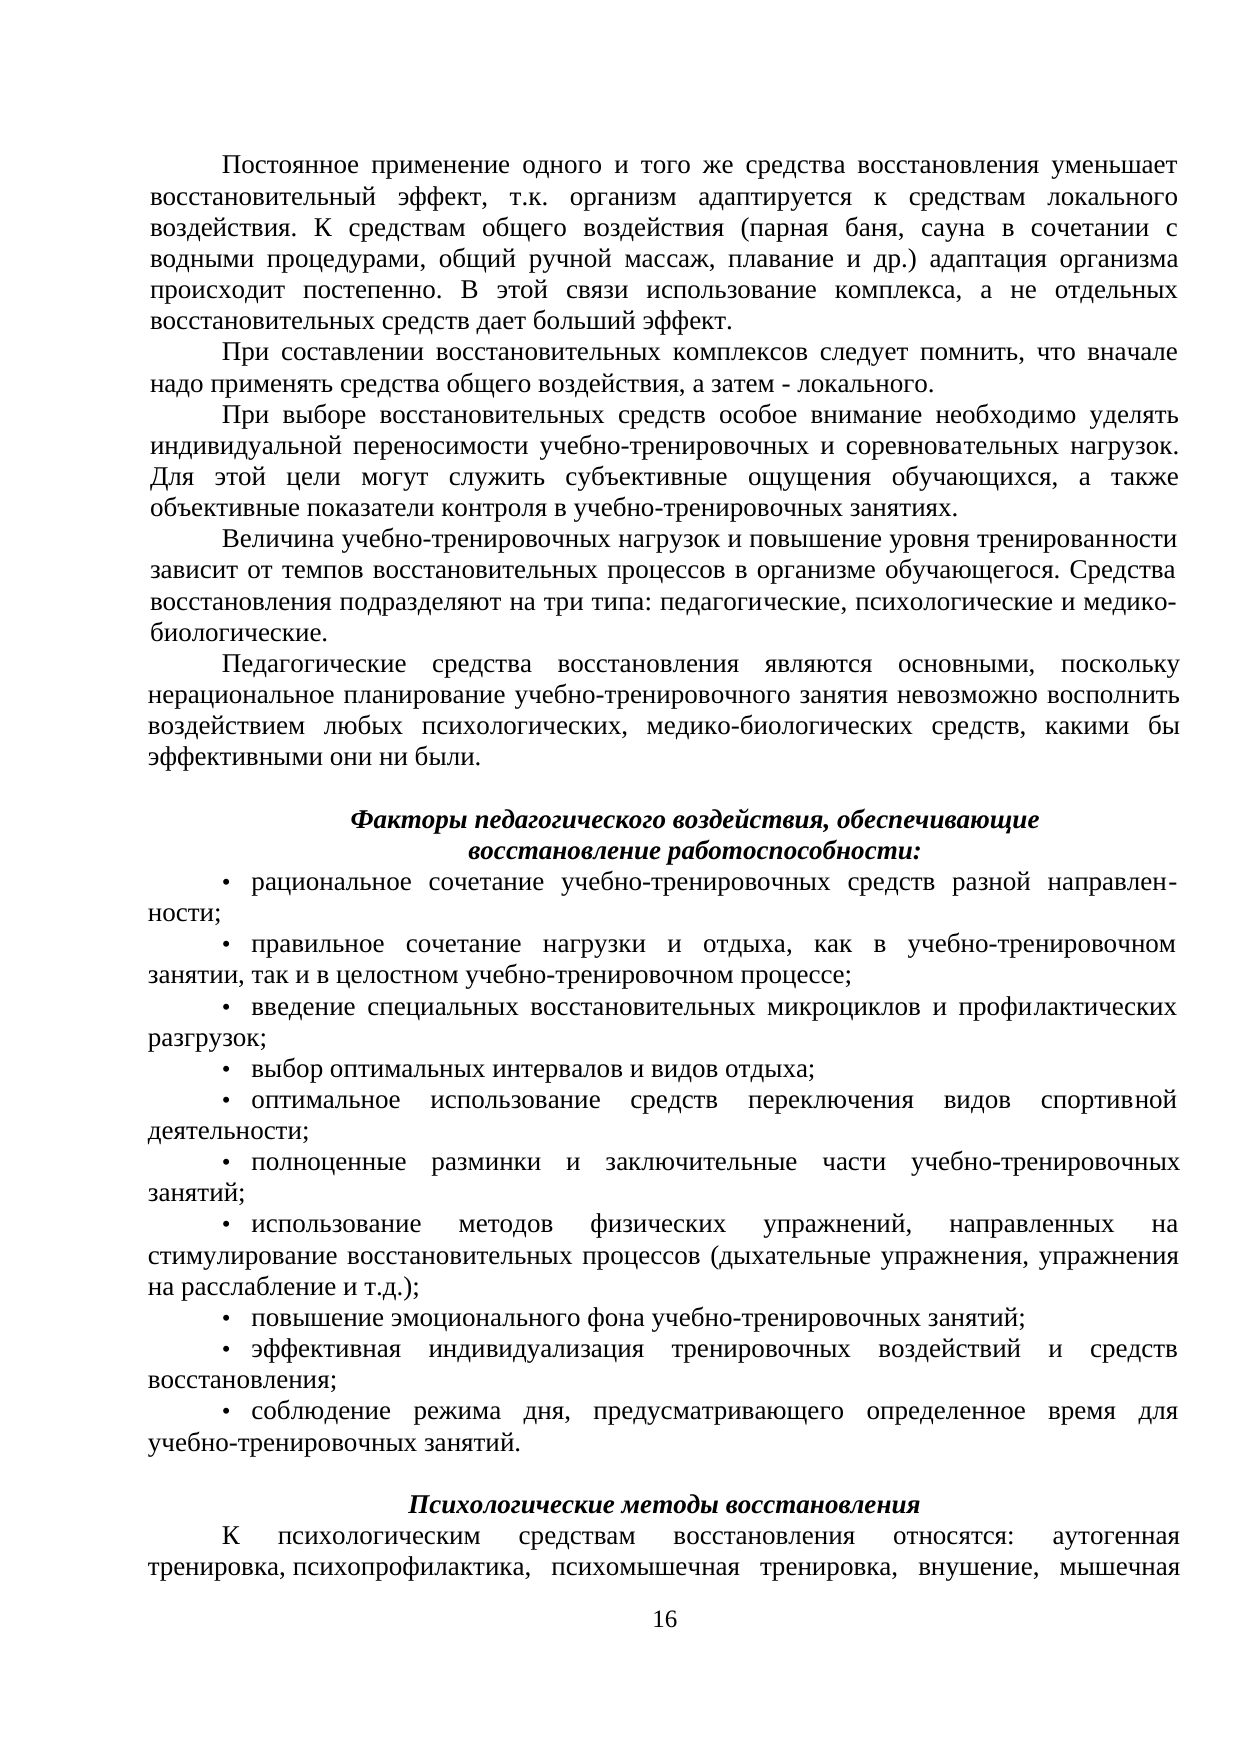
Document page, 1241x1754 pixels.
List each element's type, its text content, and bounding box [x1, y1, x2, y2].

text Педагогические средства восстановления являются основными, поскольку нерациональное планирование учебно-тренировочного занятия невозможно восполнить воздействием любых психологических, медико-биологических средств, какими бы эффективными они ни были. [148, 647, 1181, 772]
list эффективная индивидуализация тренировочных воздействий и средств восстановления; [148, 1332, 1179, 1394]
text восстановление работоспособности: [148, 834, 1171, 865]
list соблюдение режима дня, предусматривающего определенное время для учебно-тренировочных занятий. [148, 1394, 1179, 1457]
text Постоянное применение одного и того же средства восстановления уменьшает восстановительный эффект, т.к. организм адаптируется к средствам локального воздействия. К средствам общего воздействия (парная баня, сауна в сочетании с водными процедурами, общий ручной массаж, плавание и др.) адаптация организма происходит постепенно. В этой связи использование комплекса, а не отдельных восстановительных средств дает больший эффект. [150, 149, 1179, 336]
text Величина учебно-тренировочных нагрузок и повышение уровня тренированности зависит от темпов восстановительных процессов в организме обучающегося. Средства восстановления подразделяют на три типа: педагогические, психологические и медико-биологические. [150, 522, 1177, 647]
list выбор оптимальных интервалов и видов отдыха; [148, 1052, 1181, 1083]
text При выборе восстановительных средств особое внимание необходимо уделять индивидуальной переносимости учебно-тренировочных и соревновательных нагрузок. Для этой цели могут служить субъективные ощущения обучающихся, а также объективные показатели контроля в учебно-тренировочных занятиях. [150, 398, 1179, 522]
list правильное сочетание нагрузки и отдыха, как в учебно-тренировочном занятии, так и в целостном учебно-тренировочном процессе; [148, 927, 1177, 989]
text При составлении восстановительных комплексов следует помнить, что вначале надо применять средства общего воздействия, а затем - локального. [150, 336, 1179, 398]
list введение специальных восстановительных микроциклов и профилактических разгрузок; [148, 989, 1177, 1052]
list рациональное сочетание учебно-тренировочных средств разной направленности; [148, 865, 1177, 927]
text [148, 1519, 1181, 1581]
list использование методов физических упражнений, направленных на стимулирование восстановительных процессов (дыхательные упражнения, упражнения на расслабление и т.д.); [148, 1208, 1179, 1301]
list повышение эмоционального фона учебно-тренировочных занятий; [148, 1301, 1181, 1332]
text Факторы педагогического воздействия, обеспечивающие [148, 803, 1171, 834]
list полноценные разминки и заключительные части учебно-тренировочных занятий; [148, 1145, 1181, 1208]
text Психологические методы восстановления [148, 1488, 1181, 1519]
list оптимальное использование средств переключения видов спортивной деятельности; [148, 1083, 1177, 1145]
